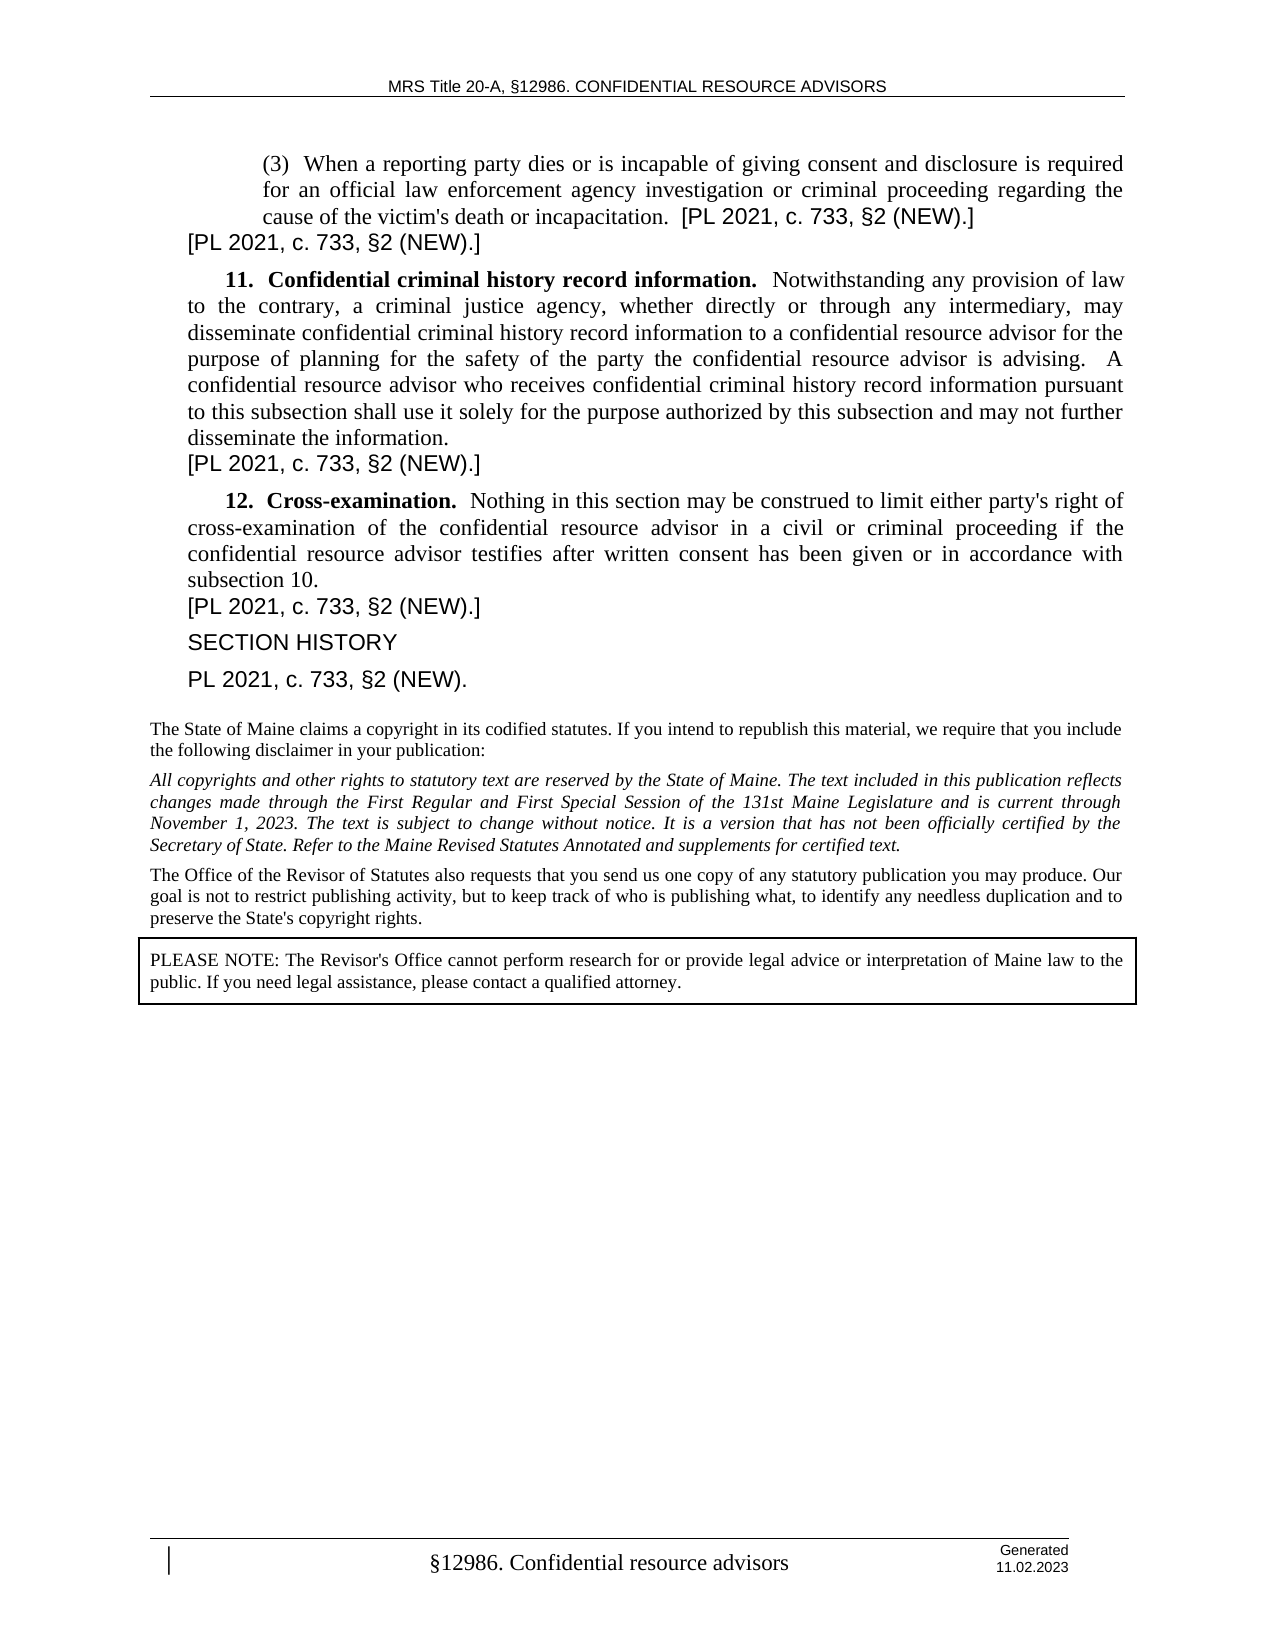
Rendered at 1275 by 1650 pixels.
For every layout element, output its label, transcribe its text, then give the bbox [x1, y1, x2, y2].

text [PL 2021, c. 733, §2 (NEW).] [187, 450, 1125, 477]
text All copyrights and other rights to statutory text are reserved by the State of Maine. The text included in this publication reflects changes made through the First Regular and First Special Session of the 131st Maine Legislature and is current through November 1, 2023 . The text is subject to change without notice. It is a version that has not been officially certified by the Secretary of State. Refer to the Maine Revised Statutes Annotated and supplements for certified text. [150, 769, 1125, 855]
text (3) When a reporting party dies or is incapable of giving consent and disclosure is required for an official law enforcement agency investigation or criminal proceeding regarding the cause of the victim's death or incapacitation. [PL 2021, c. 733, §2 (NEW).] [262, 150, 1125, 229]
text The State of Maine claims a copyright in its codified statutes. If you intend to republish this material, we require that you include the following disclaimer in your publication: [150, 717, 1125, 761]
text The Office of the Revisor of Statutes also requests that you send us one copy of any statutory publication you may produce. Our goal is not to restrict publishing activity, but to keep track of who is publishing what, to identify any needless duplication and to preserve the State's copyright rights. [150, 863, 1125, 928]
text 12. Cross-examination. Nothing in this section may be construed to limit either party's right of cross-examination of the confidential resource advisor in a civil or criminal proceeding if the confidential resource advisor testifies after written consent has been given or in accordance with subsection 10. [187, 487, 1125, 593]
text PLEASE NOTE: The Revisor's Office cannot perform research for or provide legal advice or interpretation of Maine law to the public. If you need legal assistance, please contact a qualified attorney. [140, 939, 1135, 1003]
text 11. Confidential criminal history record information. Notwithstanding any provision of law to the contrary, a criminal justice agency, whether directly or through any intermediary, may disseminate confidential criminal history record information to a confidential resource advisor for the purpose of planning for the safety of the party the confidential resource advisor is advising. A confidential resource advisor who receives confidential criminal history record information pursuant to this subsection shall use it solely for the purpose authorized by this subsection and may not further disseminate the information. [187, 266, 1125, 450]
text SECTION HISTORY [187, 629, 1125, 656]
text [PL 2021, c. 733, §2 (NEW).] [187, 229, 1125, 256]
text PL 2021, c. 733, §2 (NEW). [187, 666, 1125, 692]
text [PL 2021, c. 733, §2 (NEW).] [187, 593, 1125, 619]
